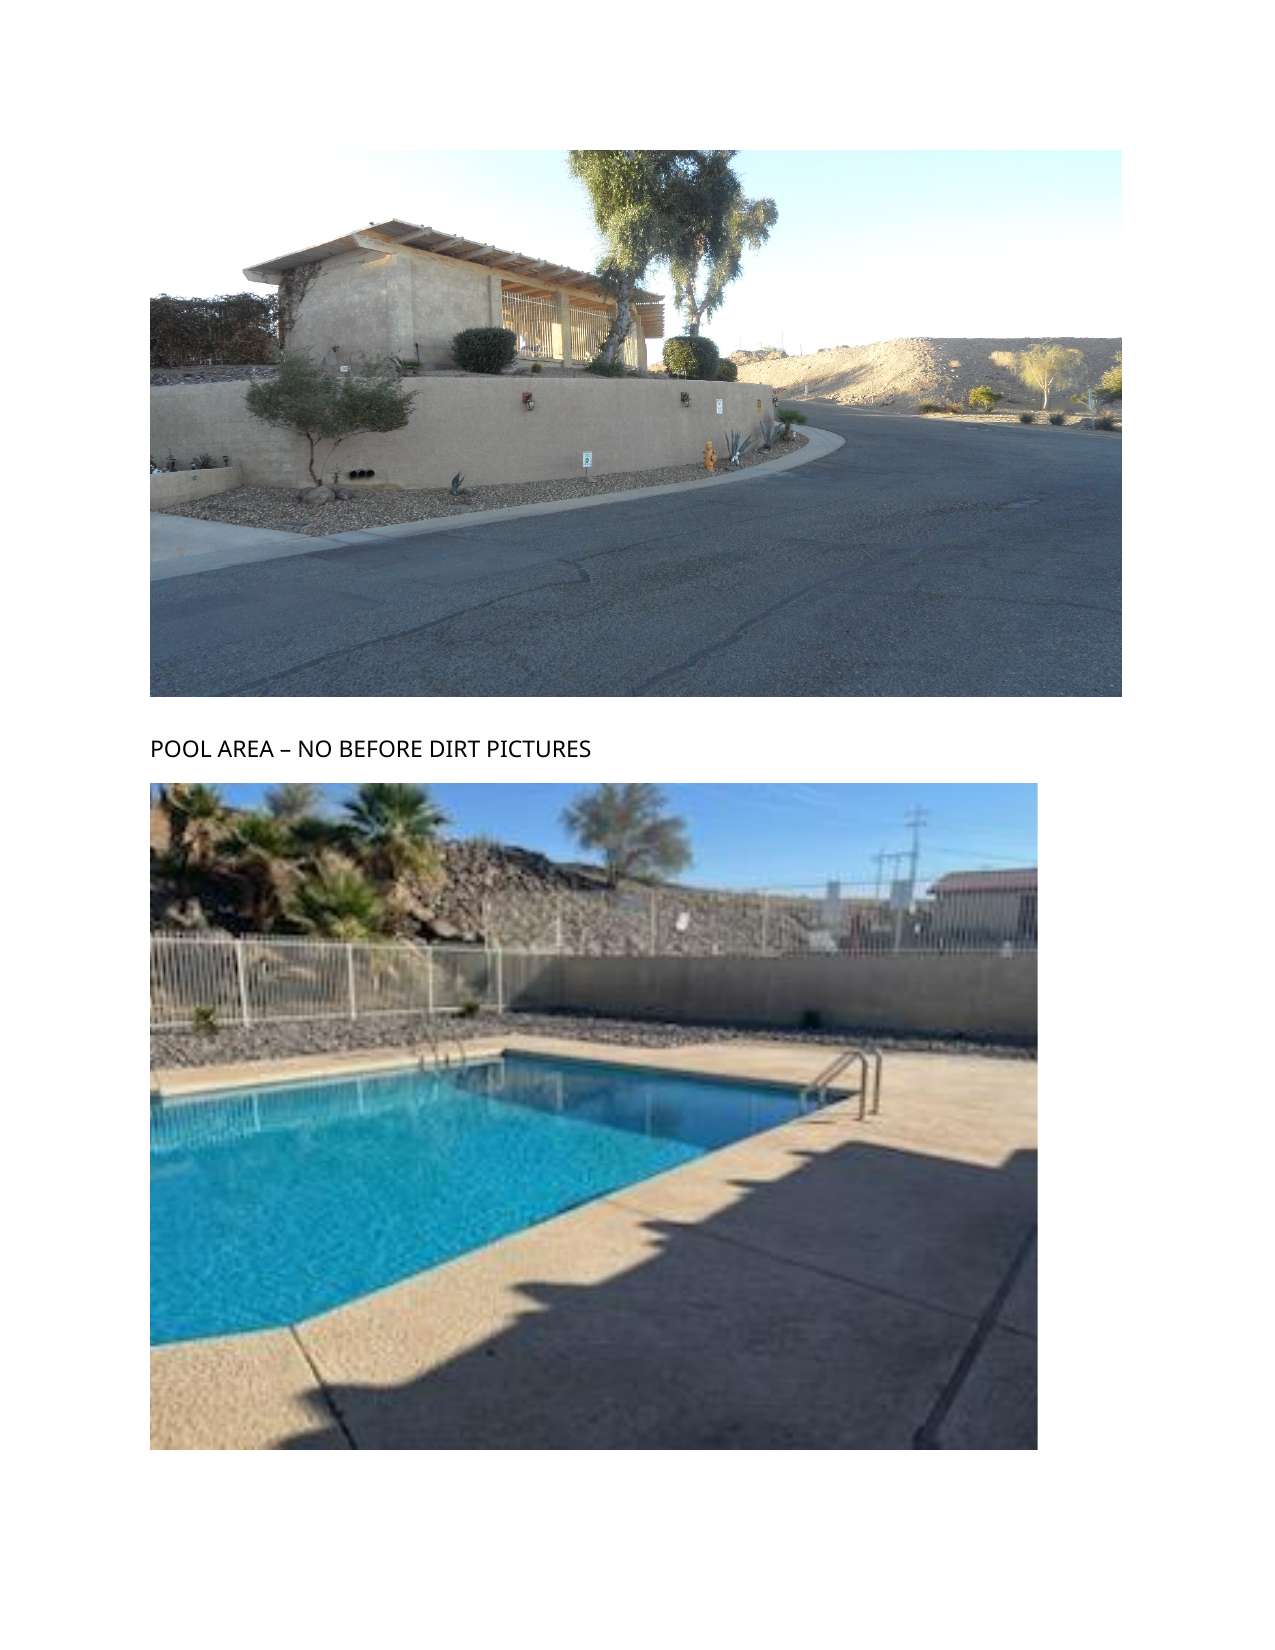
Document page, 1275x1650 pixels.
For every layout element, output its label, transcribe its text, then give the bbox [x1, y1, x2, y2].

picture [150, 150, 1122, 697]
picture [150, 783, 1038, 1450]
